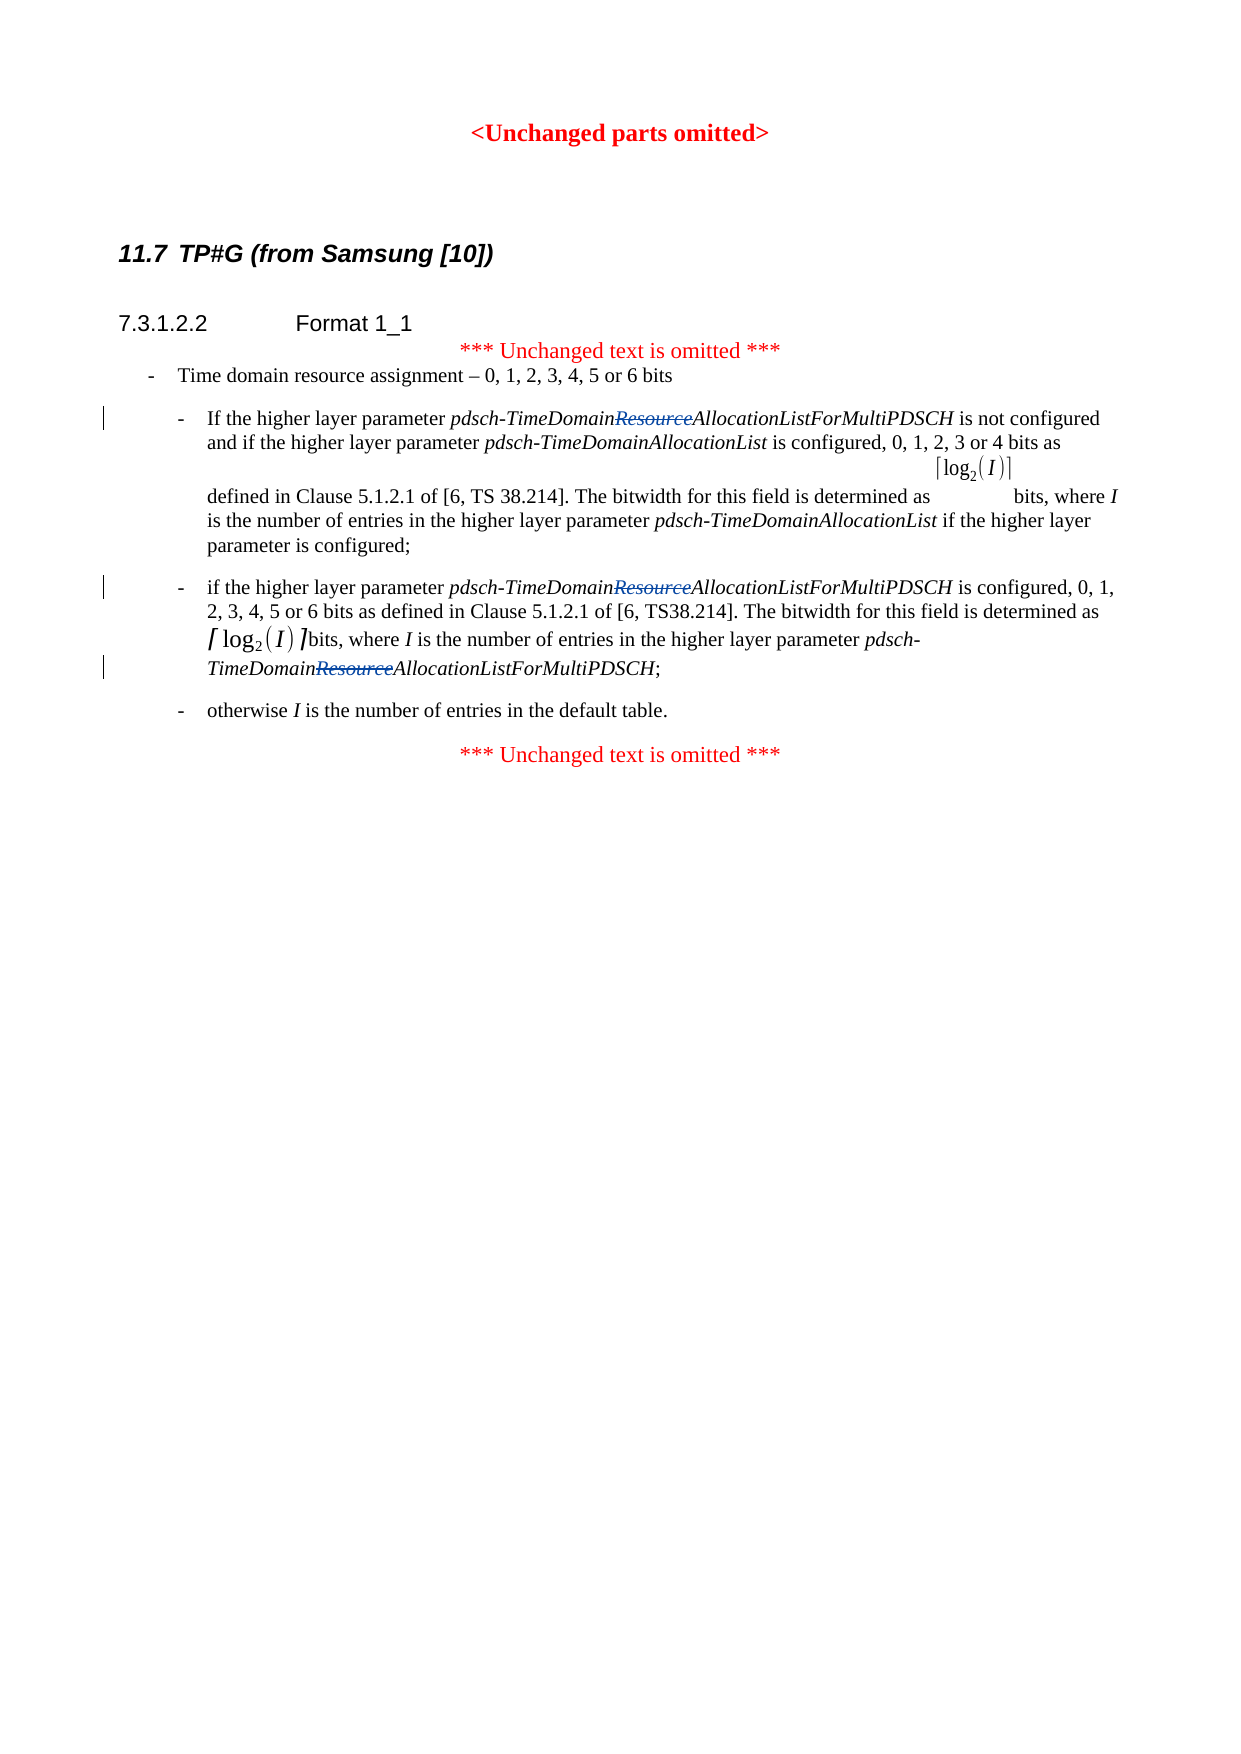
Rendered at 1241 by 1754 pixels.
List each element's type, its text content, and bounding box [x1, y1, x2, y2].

text - otherwise I is the number of entries in the default table. [177, 698, 1122, 722]
text - If the higher layer parameter pdsch-TimeDomainAllocationListForMultiPDSCH is not configured and if the higher layer parameter pdsch-TimeDomainAllocationList is configured, 0, 1, 2, 3 or 4 bits as defined in Clause 5.1.2.1 of [6, TS 38.214]. The bitwidth for this field is determined as bits, where I is the number of entries in the higher layer parameter pdsch-TimeDomainAllocationList if the higher layer parameter is configured; [177, 406, 1122, 557]
text - Time domain resource assignment – 0, 1, 2, 3, 4, 5 or 6 bits [148, 363, 1122, 387]
text *** Unchanged text is omitted *** [118, 741, 1122, 767]
text <Unchanged parts omitted> [118, 118, 1122, 147]
text 7.3.1.2.2 Format 1_1 [118, 310, 1122, 337]
text *** Unchanged text is omitted *** [118, 337, 1122, 363]
subtitle TP#G (from Samsung [10]) [118, 239, 1122, 267]
text - if the higher layer parameter pdsch-TimeDomainAllocationListForMultiPDSCH is configured, 0, 1, 2, 3, 4, 5 or 6 bits as defined in Clause 5.1.2.1 of [6, TS38.214]. The bitwidth for this field is determined as bits, where I is the number of entries in the higher layer parameter pdsch-TimeDomainAllocationListForMultiPDSCH; [177, 575, 1122, 679]
